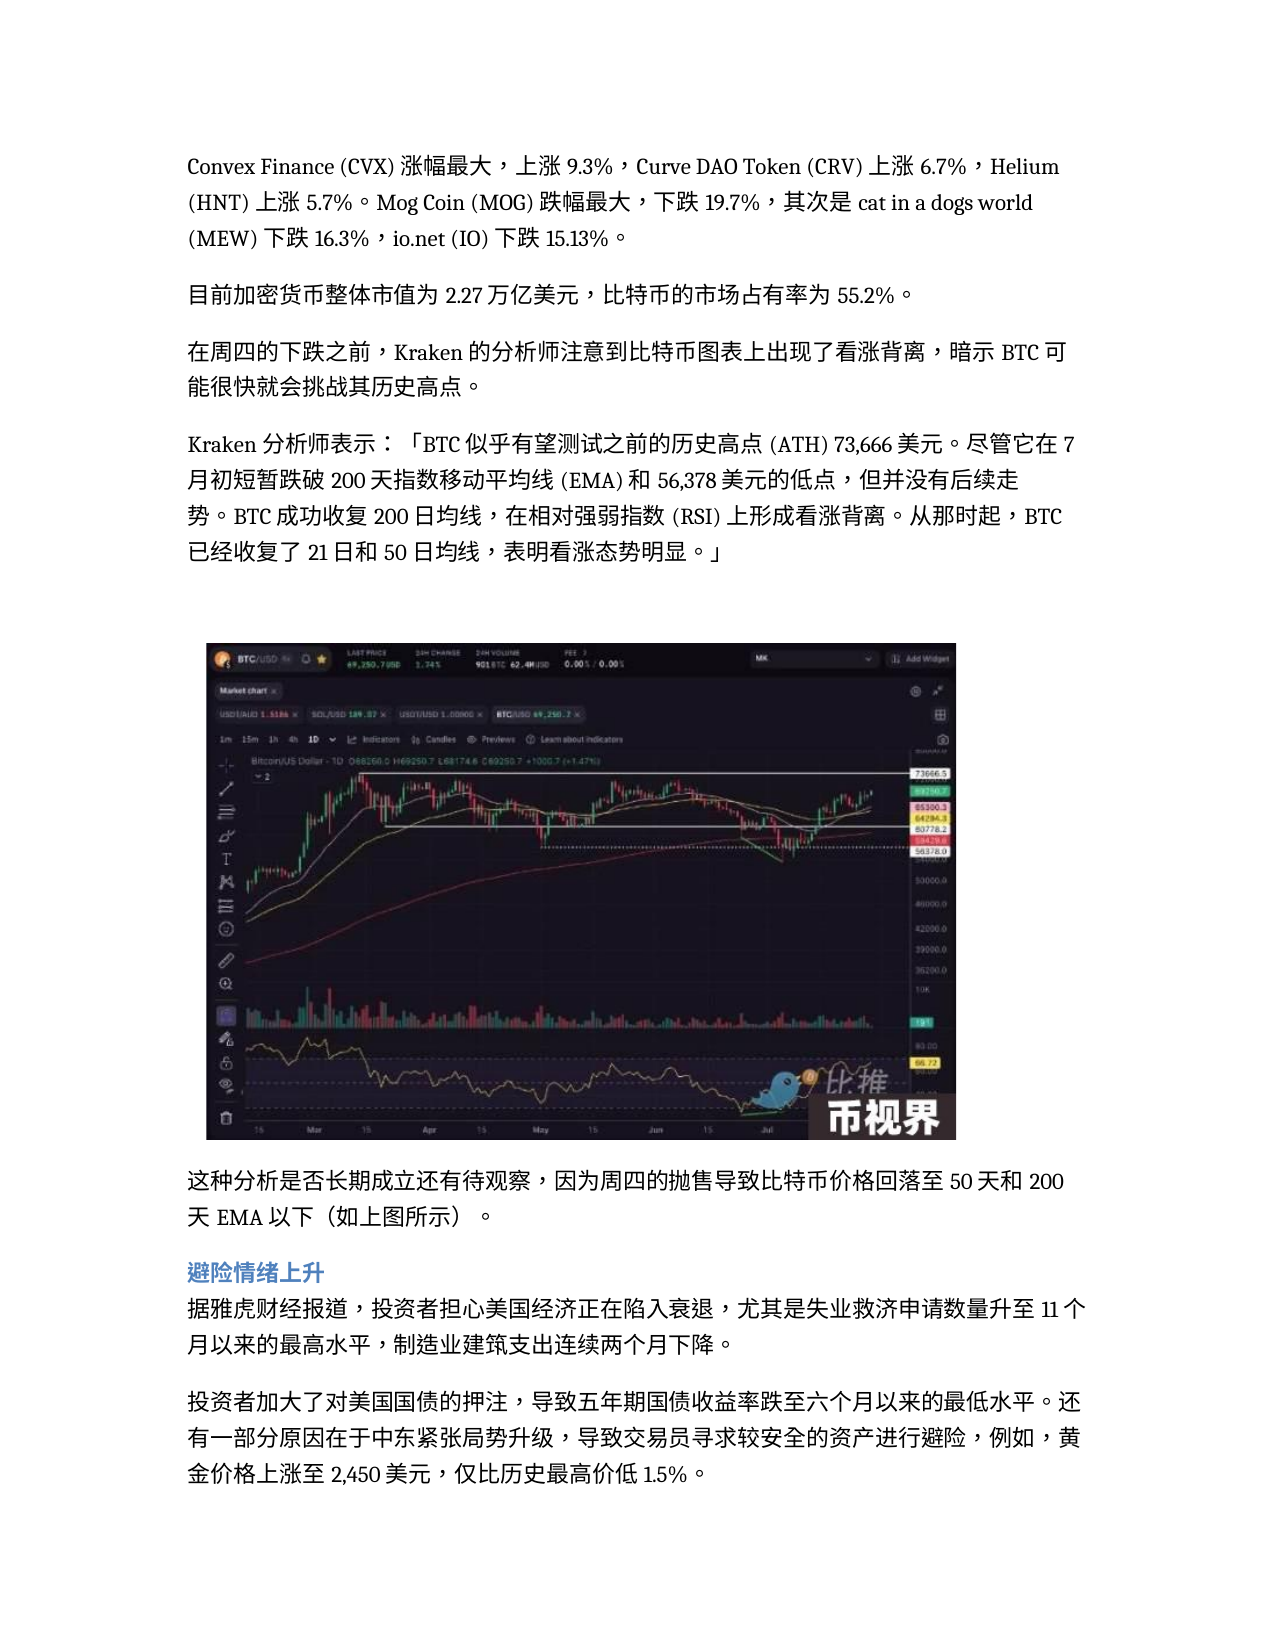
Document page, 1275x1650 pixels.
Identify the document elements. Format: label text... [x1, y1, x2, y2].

text 投资者加大了对美国国债的押注，导致五年期国债收益率跌至六个月以来的最低水平。还有一部分原因在于中东紧张局势升级，导致交易员寻求较安全的资产进行避险，例如，黄金价格上涨至 2,450 美元，仅比历史最高价低 1.5%。 [187, 1386, 1087, 1489]
text 在周四的下跌之前，Kraken 的分析师注意到比特币图表上出现了看涨背离，暗示 BTC 可能很快就会挑战其历史高点。 [187, 335, 1087, 403]
text 这种分析是否长期成立还有待观察，因为周四的抛售导致比特币价格回落至 50 天和 200 天 EMA 以下（如上图所示）。 [187, 1164, 1087, 1232]
text 据雅虎财经报道，投资者担心美国经济正在陷入衰退，尤其是失业救济申请数量升至 11 个月以来的最高水平，制造业建筑支出连续两个月下降。 [187, 1293, 1087, 1360]
picture [206, 643, 957, 1140]
subtitle 避险情绪上升 [187, 1257, 1087, 1288]
text Convex Finance (CVX) 涨幅最大，上涨 9.3%，Curve DAO Token (CRV) 上涨 6.7%，Helium (HNT) 上涨 5.7%。Mog Coin (MOG) 跌幅最大，下跌 19.7%，其次是 cat in a dogs world (MEW) 下跌 16.3%，io.net (IO) 下跌 15.13%。 [187, 150, 1087, 253]
text Kraken 分析师表示：「BTC 似乎有望测试之前的历史高点 (ATH) 73,666 美元。尽管它在 7 月初短暂跌破 200 天指数移动平均线 (EMA) 和 56,378 美元的低点，但并没有后续走势。BTC 成功收复 200 日均线，在相对强弱指数 (RSI) 上形成看涨背离。从那时起，BTC 已经收复了 21 日和 50 日均线，表明看涨态势明显。」 [187, 428, 1087, 567]
text 目前加密货币整体市值为 2.27 万亿美元，比特币的市场占有率为 55.2%。 [187, 279, 1087, 310]
